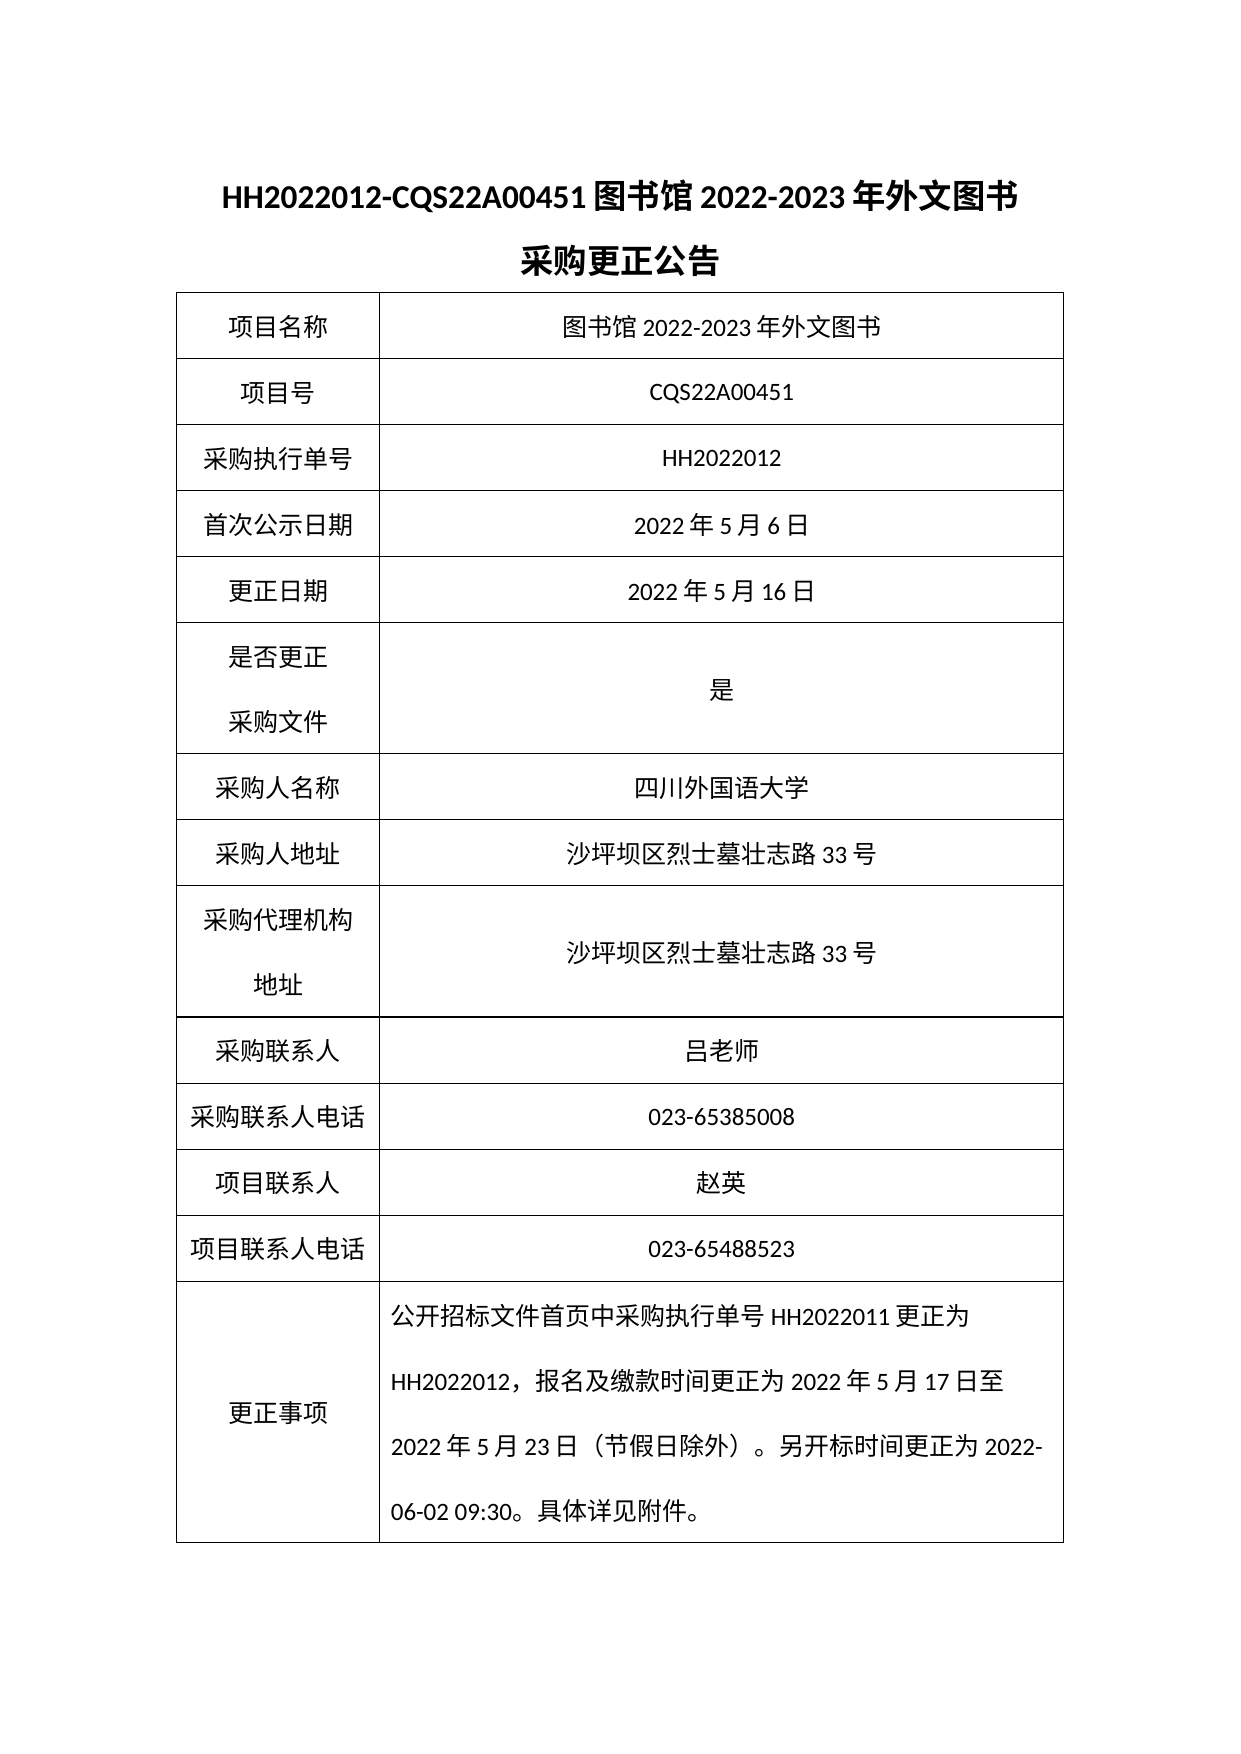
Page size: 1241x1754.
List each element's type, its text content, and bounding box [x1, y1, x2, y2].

table_cell 更正日期 [177, 557, 379, 622]
table_cell 吕老师 [380, 1018, 1063, 1082]
table_cell 采购代理机构 地址 [177, 886, 379, 1016]
table_cell 2022年5月16日 [380, 557, 1063, 622]
table_cell 2022年5月6日 [380, 491, 1063, 556]
table_cell 采购执行单号 [177, 425, 379, 490]
table_cell 四川外国语大学 [380, 754, 1063, 819]
table_cell 是否更正 采购文件 [177, 623, 379, 753]
table_cell 首次公示日期 [177, 491, 379, 556]
table_cell 采购联系人电话 [177, 1084, 379, 1148]
table_cell 项目号 [177, 359, 379, 424]
table_header 图书馆2022-2023年外文图书 [380, 293, 1063, 358]
table_cell CQS22A00451 [380, 359, 1063, 424]
text 采购更正公告 [187, 227, 1053, 292]
table_cell 023-65488523 [380, 1216, 1063, 1281]
table_cell 更正事项 [177, 1282, 379, 1542]
table_cell 项目联系人电话 [177, 1216, 379, 1281]
table_header 项目名称 [177, 293, 379, 358]
table_cell 项目联系人 [177, 1150, 379, 1214]
table_cell 赵英 [380, 1150, 1063, 1214]
text HH2022012-CQS22A00451图书馆2022-2023年外文图书 [187, 162, 1053, 227]
table_cell 是 [380, 623, 1063, 753]
table_cell 采购联系人 [177, 1018, 379, 1082]
table_cell 采购人地址 [177, 820, 379, 885]
table_cell 公开招标文件首页中采购执行单号HH2022011更正为HH2022012，报名及缴款时间更正为2022年5月17日至2022年5月23日（节假日除外）。另开标时间更正为2022-06-02 09:30。具体详见附件。 [380, 1282, 1063, 1542]
table_cell 采购人名称 [177, 754, 379, 819]
table_cell 沙坪坝区烈士墓壮志路33号 [380, 886, 1063, 1016]
table_cell HH2022012 [380, 425, 1063, 490]
table_cell 023-65385008 [380, 1084, 1063, 1148]
table_cell 沙坪坝区烈士墓壮志路33号 [380, 820, 1063, 885]
